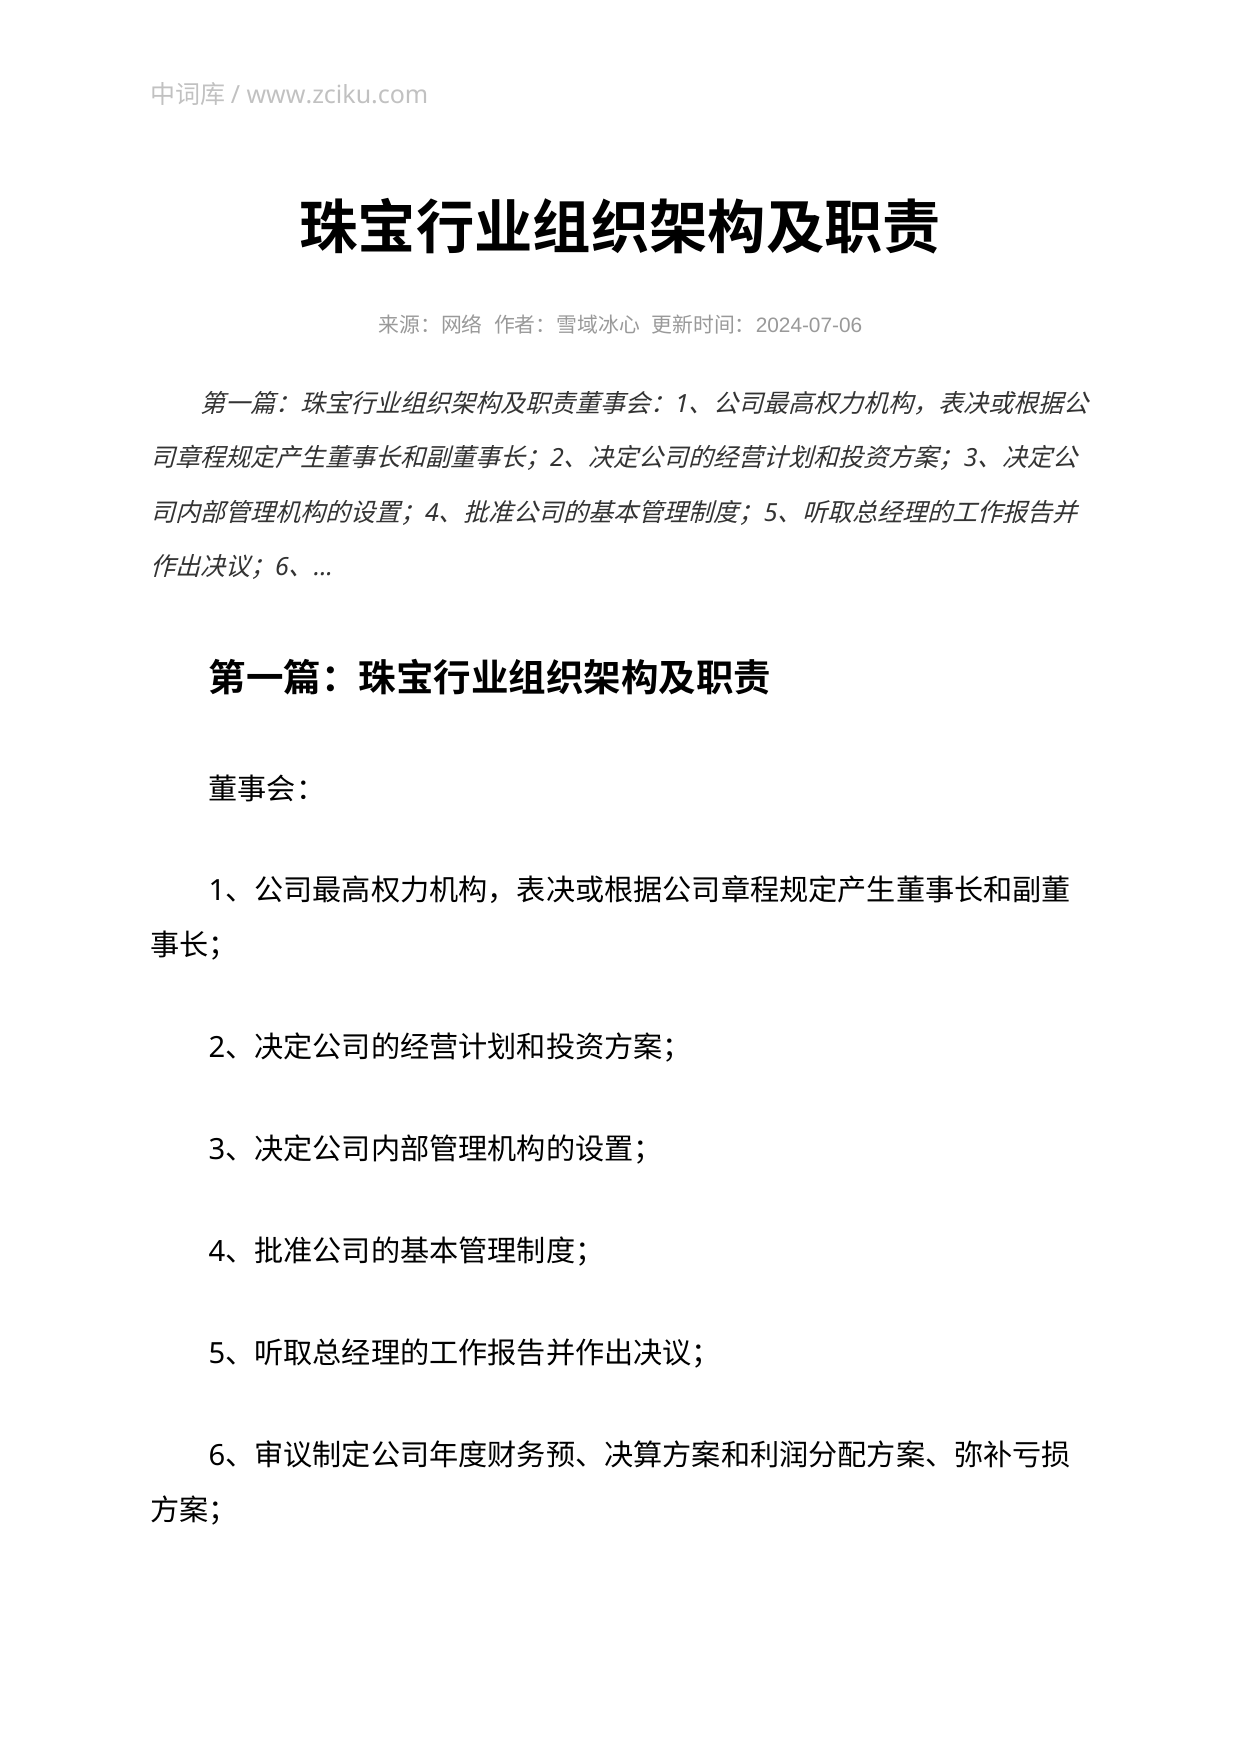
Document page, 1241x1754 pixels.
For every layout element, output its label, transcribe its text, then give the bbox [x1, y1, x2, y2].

text 2、决定公司的经营计划和投资方案； [150, 1024, 1090, 1066]
text 第一篇：珠宝行业组织架构及职责董事会：1、公司最高权力机构，表决或根据公司章程规定产生董事长和副董事长；2、决定公司的经营计划和投资方案；3、决定公司内部管理机构的设置；4、批准公司的基本管理制度；5、听取总经理的工作报告并作出决议；6、... [150, 383, 1090, 583]
text 第一篇：珠宝行业组织架构及职责 [150, 648, 1090, 702]
text 5、听取总经理的工作报告并作出决议； [150, 1330, 1090, 1372]
text 来源：网络 作者：雪域冰心 更新时间：2024-07-06 [150, 313, 1090, 337]
subtitle 珠宝行业组织架构及职责 [150, 181, 1090, 266]
text 董事会： [150, 765, 1090, 807]
text 6、审议制定公司年度财务预、决算方案和利润分配方案、弥补亏损方案； [150, 1432, 1090, 1529]
text 3、决定公司内部管理机构的设置； [150, 1126, 1090, 1168]
text 4、批准公司的基本管理制度； [150, 1228, 1090, 1270]
text 1、公司最高权力机构，表决或根据公司章程规定产生董事长和副董事长； [150, 867, 1090, 964]
